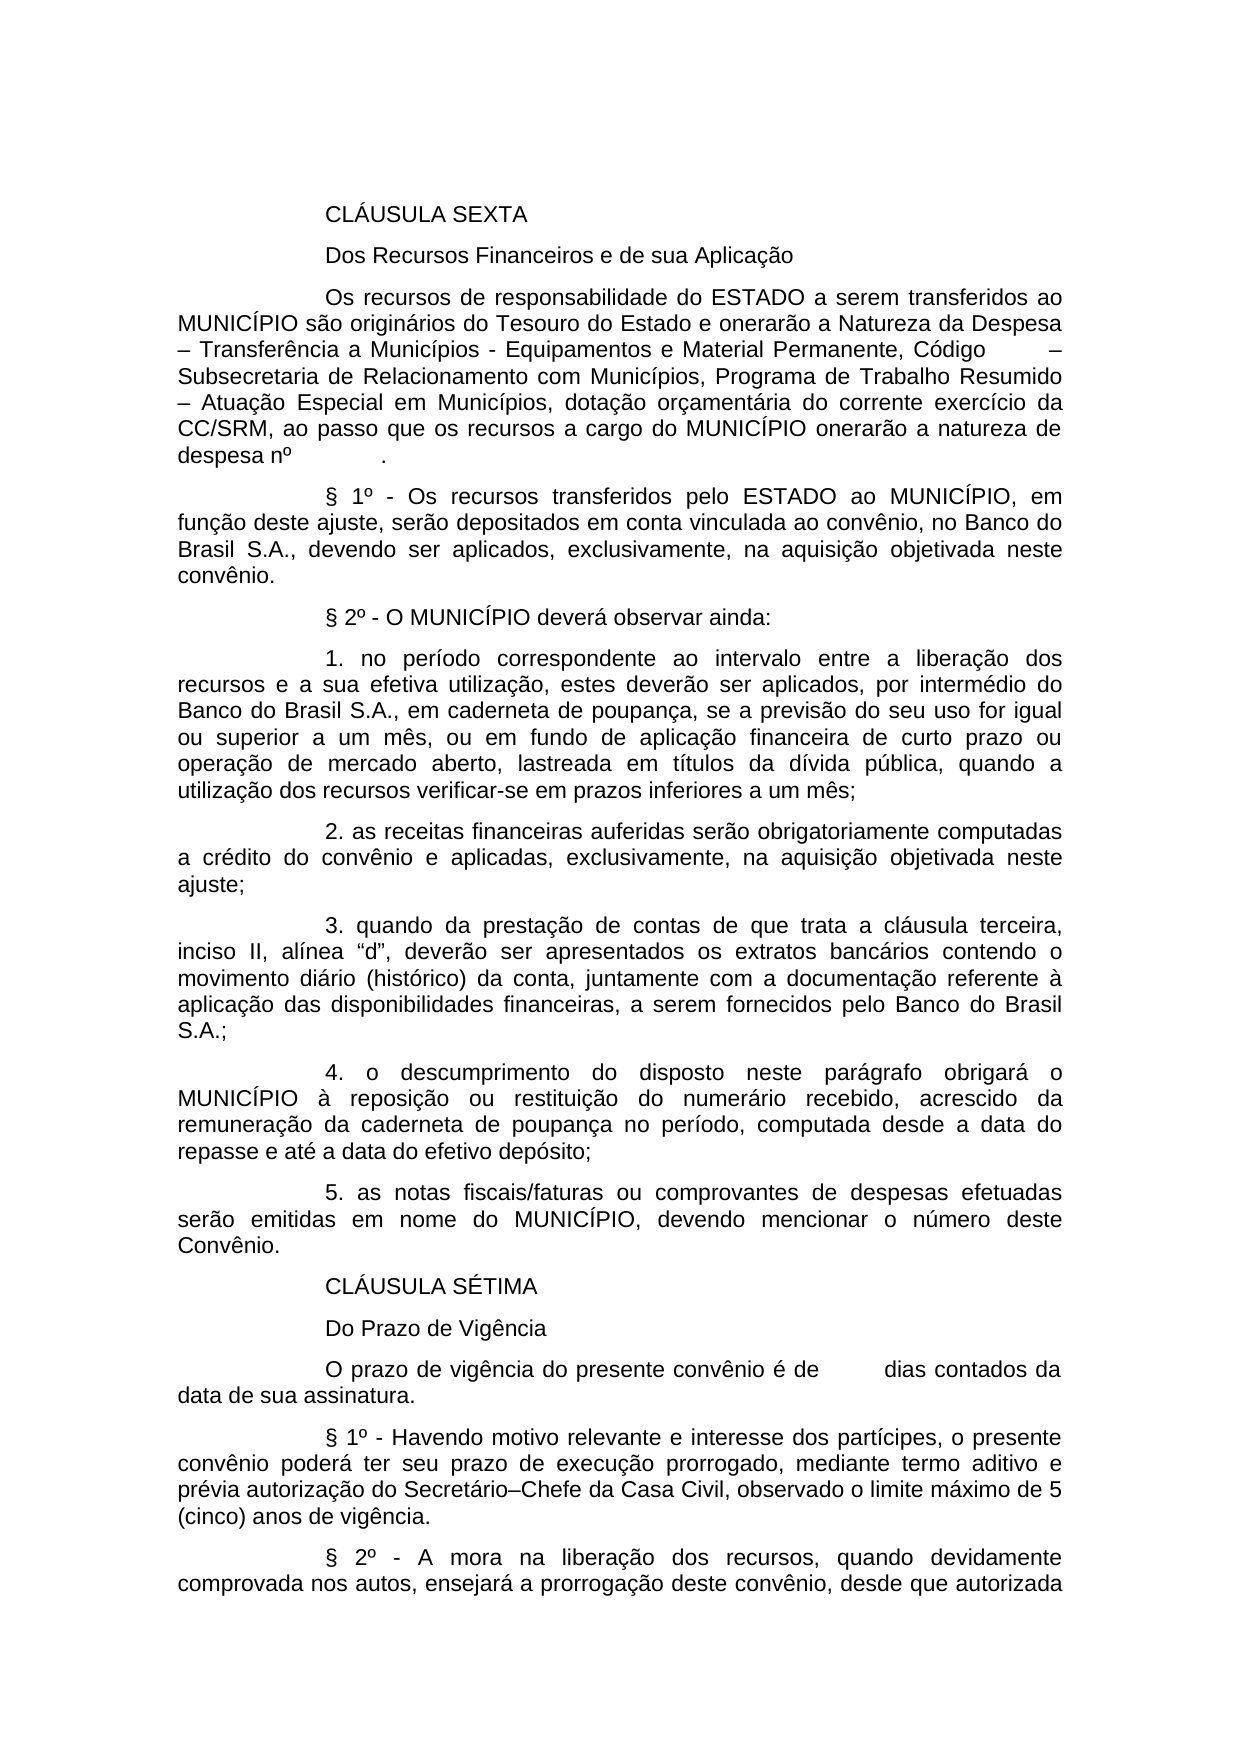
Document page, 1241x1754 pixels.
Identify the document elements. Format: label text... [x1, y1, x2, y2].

text 3. quando da prestação de contas de que trata a cláusula terceira, inciso II, alínea “d”, deverão ser apresentados os extratos bancários contendo o movimento diário (histórico) da conta, juntamente com a documentação referente à aplicação das disponibilidades financeiras, a serem fornecidos pelo Banco do Brasil S.A.; [177, 912, 1063, 1044]
text Os recursos de responsabilidade do ESTADO a serem transferidos ao MUNICÍPIO são originários do Tesouro do Estado e onerarão a Natureza da Despesa – Transferência a Municípios - Equipamentos e Material Permanente, Código – Subsecretaria de Relacionamento com Municípios, Programa de Trabalho Resumido – Atuação Especial em Municípios, dotação orçamentária do corrente exercício da CC/SRM, ao passo que os recursos a cargo do MUNICÍPIO onerarão a natureza de despesa nº . [177, 283, 1063, 468]
text CLÁUSULA SEXTA [177, 201, 1063, 227]
text § 1º - Havendo motivo relevante e interesse dos partícipes, o presente convênio poderá ter seu prazo de execução prorrogado, mediante termo aditivo e prévia autorização do Secretário–Chefe da Casa Civil, observado o limite máximo de 5 (cinco) anos de vigência. [177, 1424, 1063, 1529]
text 4. o descumprimento do disposto neste parágrafo obrigará o MUNICÍPIO à reposição ou restituição do numerário recebido, acrescido da remuneração da caderneta de poupança no período, computada desde a data do repasse e até a data do efetivo depósito; [177, 1059, 1063, 1164]
text 2. as receitas financeiras auferidas serão obrigatoriamente computadas a crédito do convênio e aplicadas, exclusivamente, na aquisição objetivada neste ajuste; [177, 818, 1063, 897]
text CLÁUSULA SÉTIMA [177, 1273, 1063, 1299]
text O prazo de vigência do presente convênio é de dias contados da data de sua assinatura. [177, 1356, 1063, 1409]
text Do Prazo de Vigência [177, 1314, 1063, 1341]
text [177, 1544, 1063, 1597]
text 5. as notas fiscais/faturas ou comprovantes de despesas efetuadas serão emitidas em nome do MUNICÍPIO, devendo mencionar o número deste Convênio. [177, 1179, 1063, 1258]
text § 2º - O MUNICÍPIO deverá observar ainda: [177, 603, 1063, 630]
text § 1º - Os recursos transferidos pelo ESTADO ao MUNICÍPIO, em função deste ajuste, serão depositados em conta vinculada ao convênio, no Banco do Brasil S.A., devendo ser aplicados, exclusivamente, na aquisição objetivada neste convênio. [177, 483, 1063, 588]
text Dos Recursos Financeiros e de sua Aplicação [177, 242, 1063, 268]
text 1. no período correspondente ao intervalo entre a liberação dos recursos e a sua efetiva utilização, estes deverão ser aplicados, por intermédio do Banco do Brasil S.A., em caderneta de poupança, se a previsão do seu uso for igual ou superior a um mês, ou em fundo de aplicação financeira de curto prazo ou operação de mercado aberto, lastreada em títulos da dívida pública, quando a utilização dos recursos verificar-se em prazos inferiores a um mês; [177, 645, 1063, 803]
